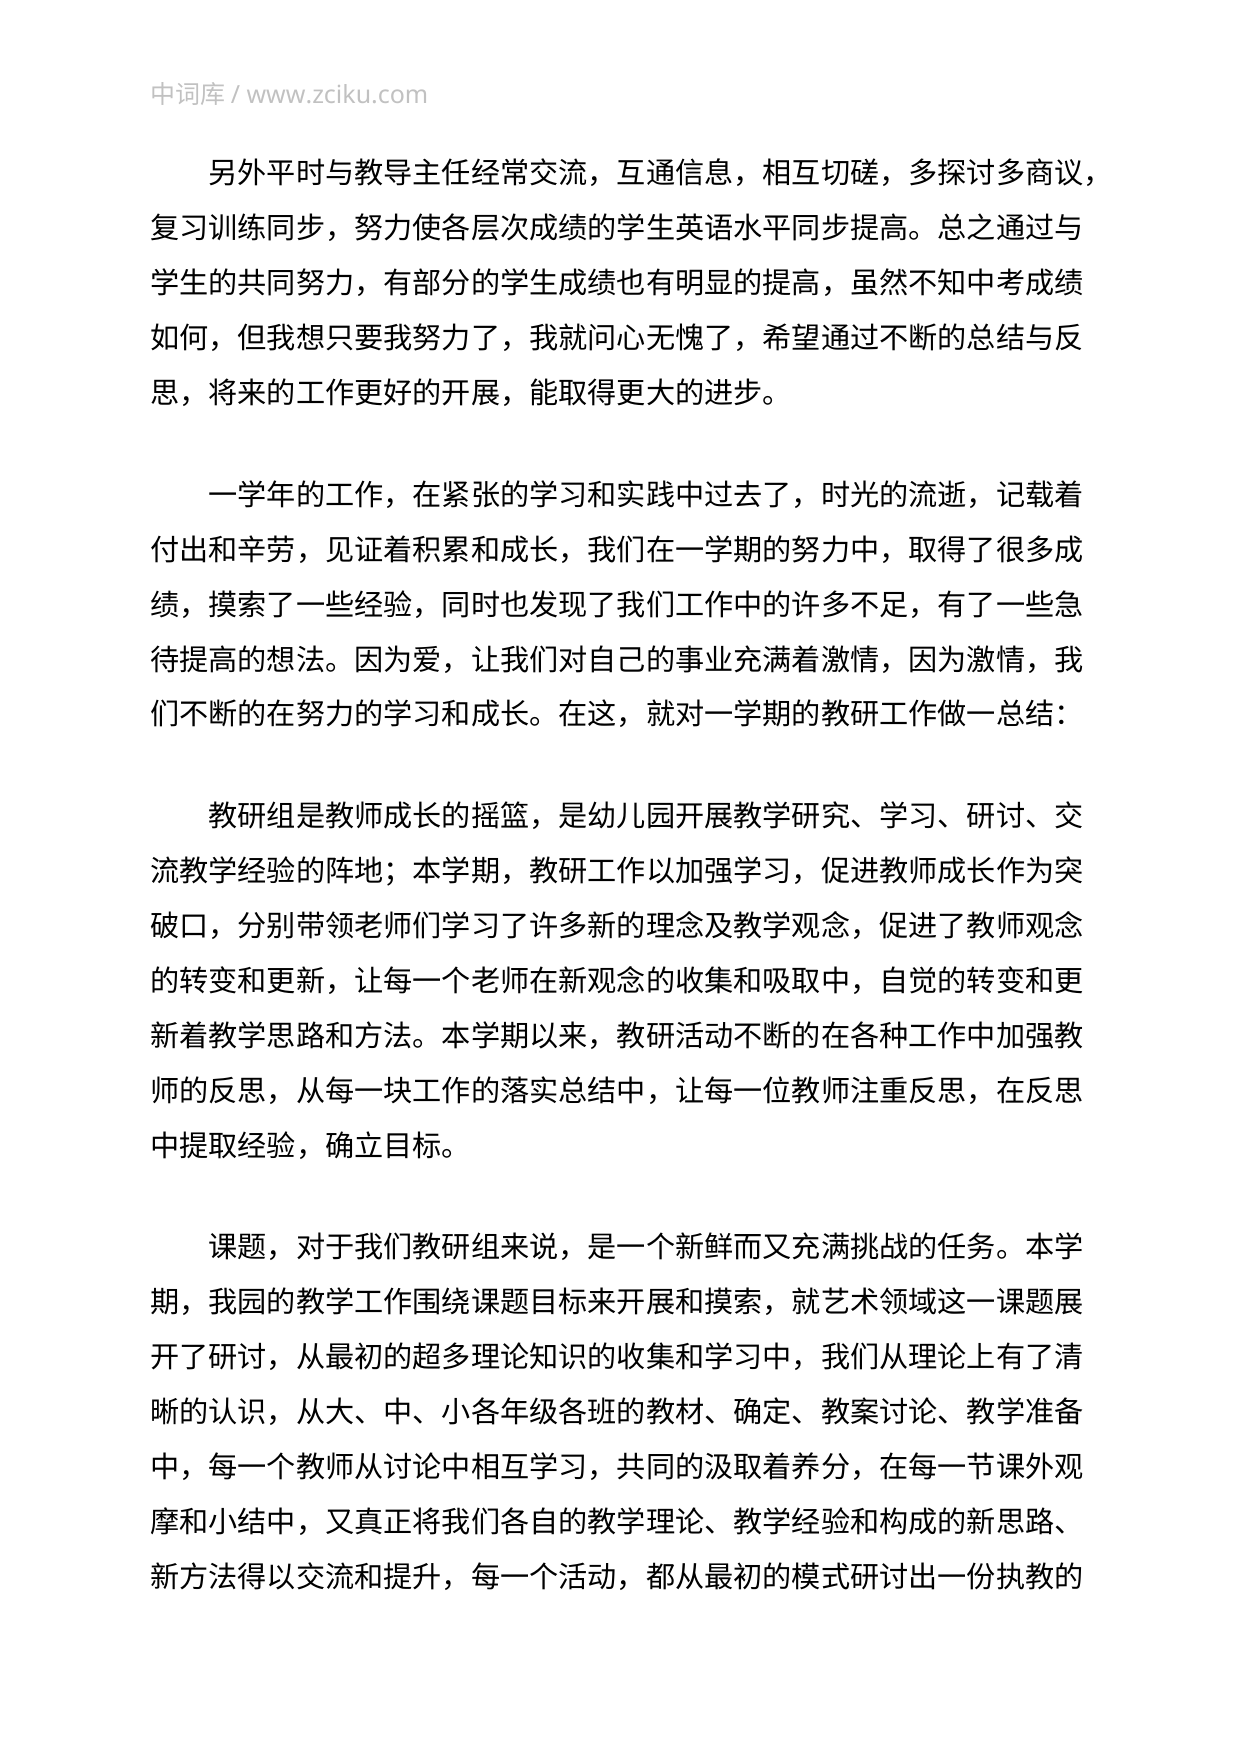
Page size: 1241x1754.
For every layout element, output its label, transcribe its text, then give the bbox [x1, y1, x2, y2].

text 一学年的工作，在紧张的学习和实践中过去了，时光的流逝，记载着付出和辛劳，见证着积累和成长，我们在一学期的努力中，取得了很多成绩，摸索了一些经验，同时也发现了我们工作中的许多不足，有了一些急待提高的想法。因为爱，让我们对自己的事业充满着激情，因为激情，我们不断的在努力的学习和成长。在这，就对一学期的教研工作做一总结： [150, 471, 1090, 733]
text 另外平时与教导主任经常交流，互通信息，相互切磋，多探讨多商议，复习训练同步，努力使各层次成绩的学生英语水平同步提高。总之通过与学生的共同努力，有部分的学生成绩也有明显的提高，虽然不知中考成绩如何，但我想只要我努力了，我就问心无愧了，希望通过不断的总结与反思，将来的工作更好的开展，能取得更大的进步。 [150, 150, 1090, 412]
text 教研组是教师成长的摇篮，是幼儿园开展教学研究、学习、研讨、交流教学经验的阵地；本学期，教研工作以加强学习，促进教师成长作为突破口，分别带领老师们学习了许多新的理念及教学观念，促进了教师观念的转变和更新，让每一个老师在新观念的收集和吸取中，自觉的转变和更新着教学思路和方法。本学期以来，教研活动不断的在各种工作中加强教师的反思，从每一块工作的落实总结中，让每一位教师注重反思，在反思中提取经验，确立目标。 [150, 793, 1090, 1164]
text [150, 1224, 1090, 1596]
